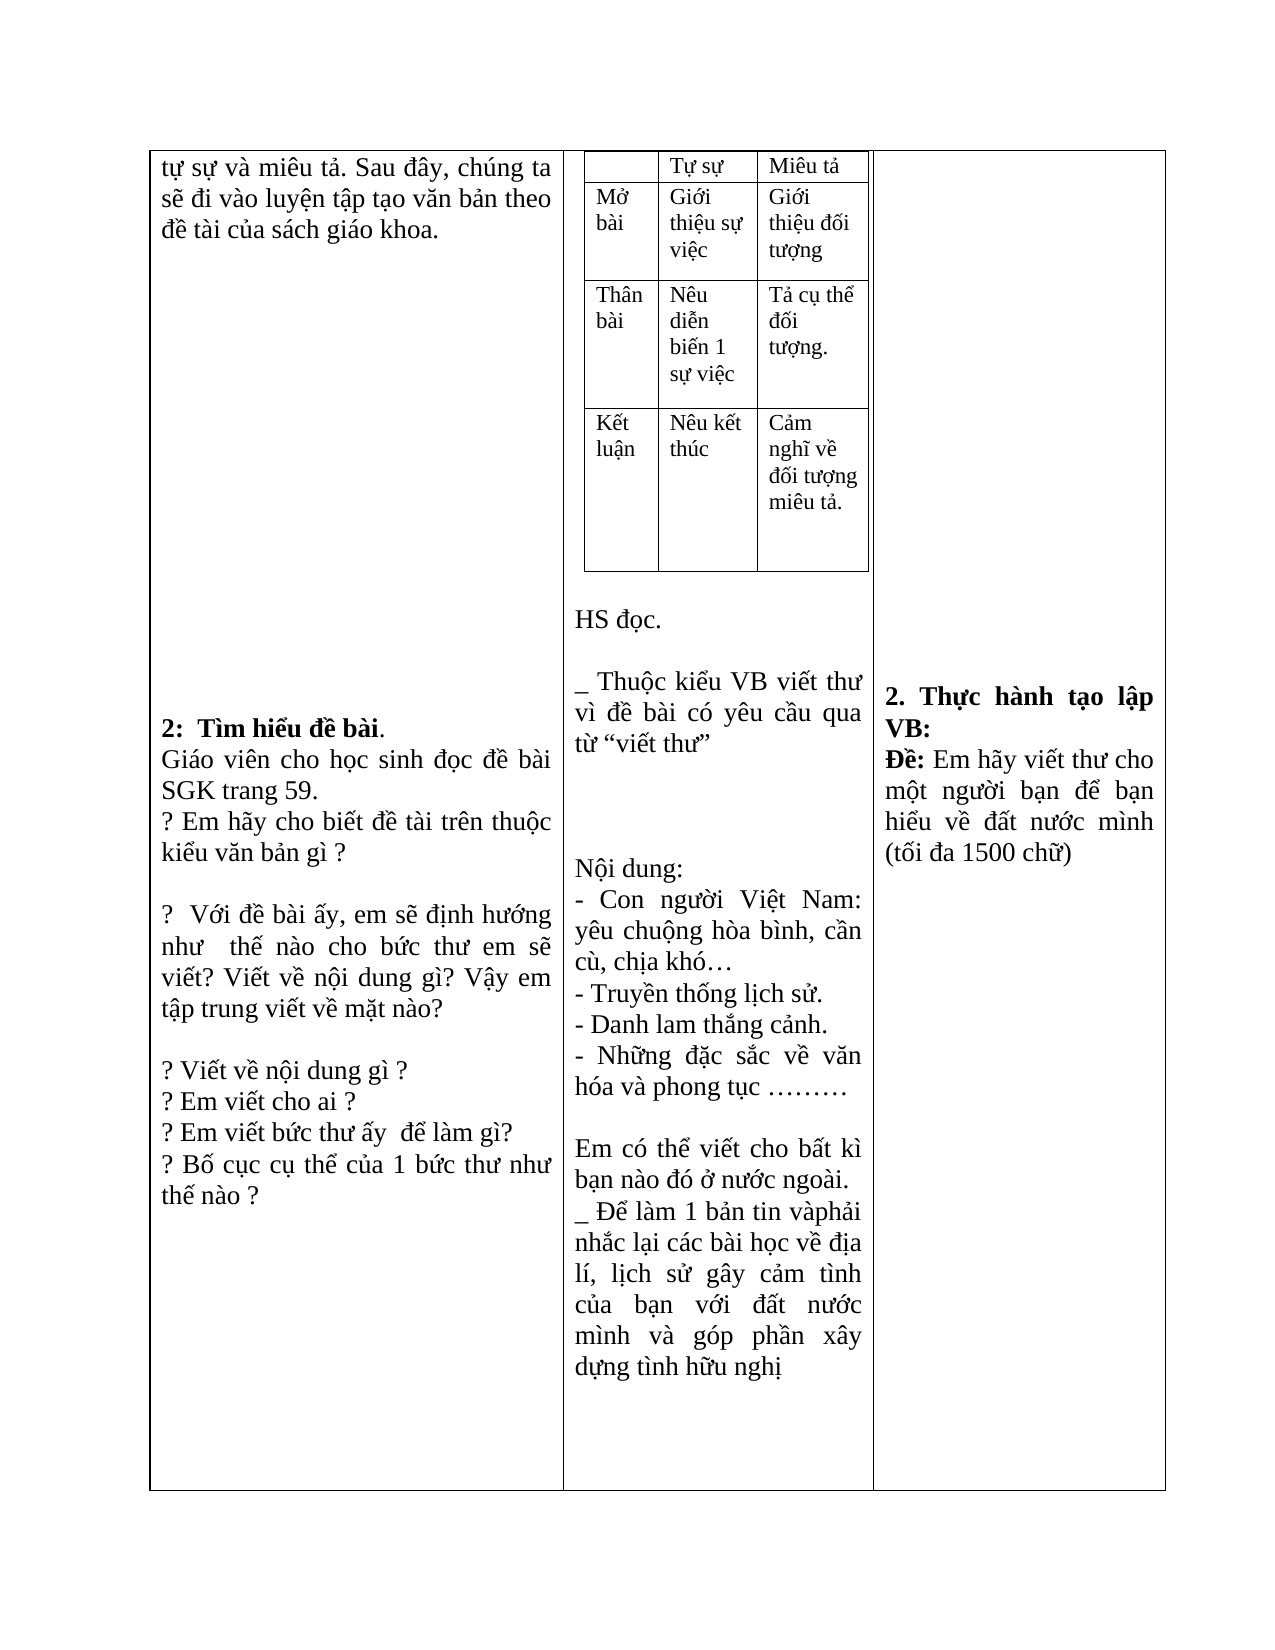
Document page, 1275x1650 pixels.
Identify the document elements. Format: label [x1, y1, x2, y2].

table_cell [151, 151, 563, 1490]
table_cell [564, 151, 873, 1490]
table_cell [874, 151, 1165, 1490]
